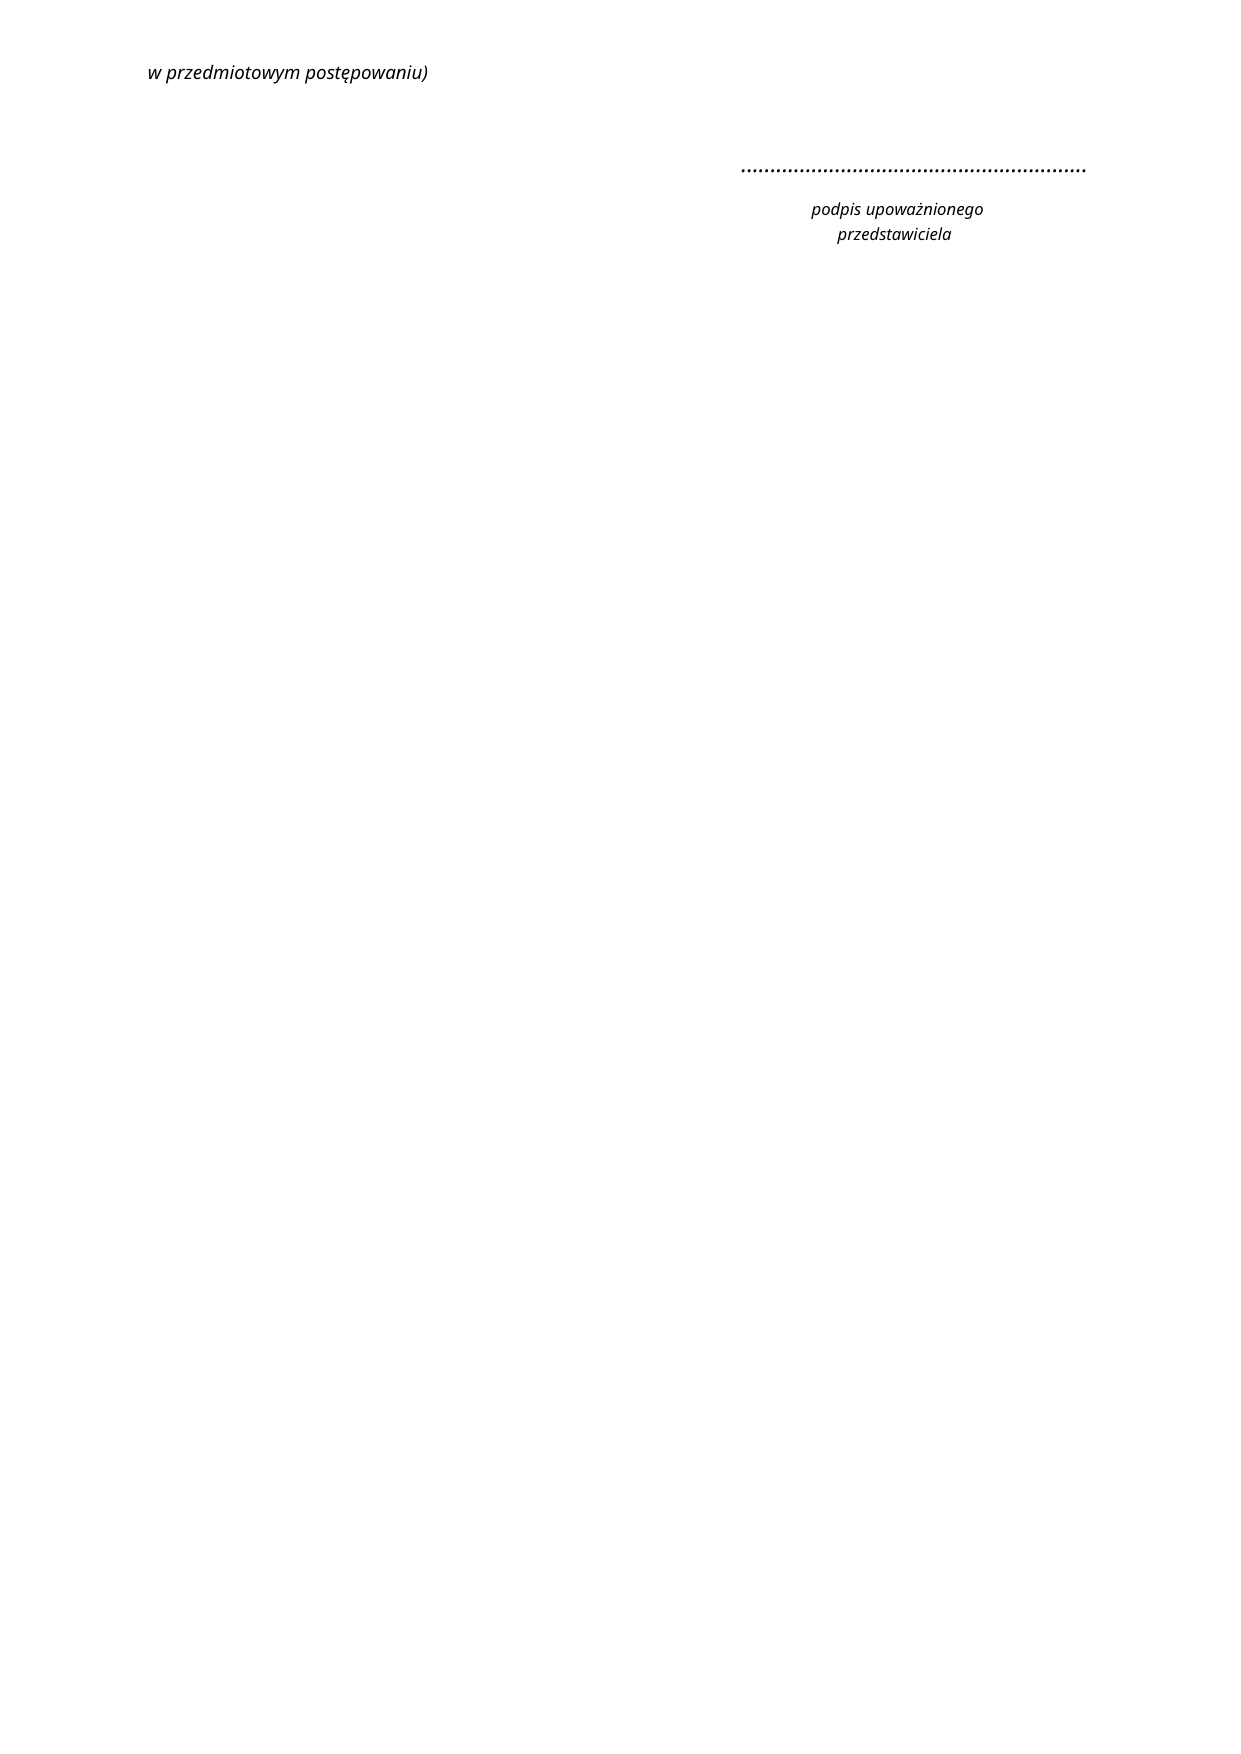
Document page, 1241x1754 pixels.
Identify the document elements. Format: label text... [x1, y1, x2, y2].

text ........................................................... [148, 148, 1093, 179]
text podpis upoważnionego [148, 198, 1093, 221]
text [148, 59, 1093, 84]
text przedstawiciela [148, 222, 1093, 245]
